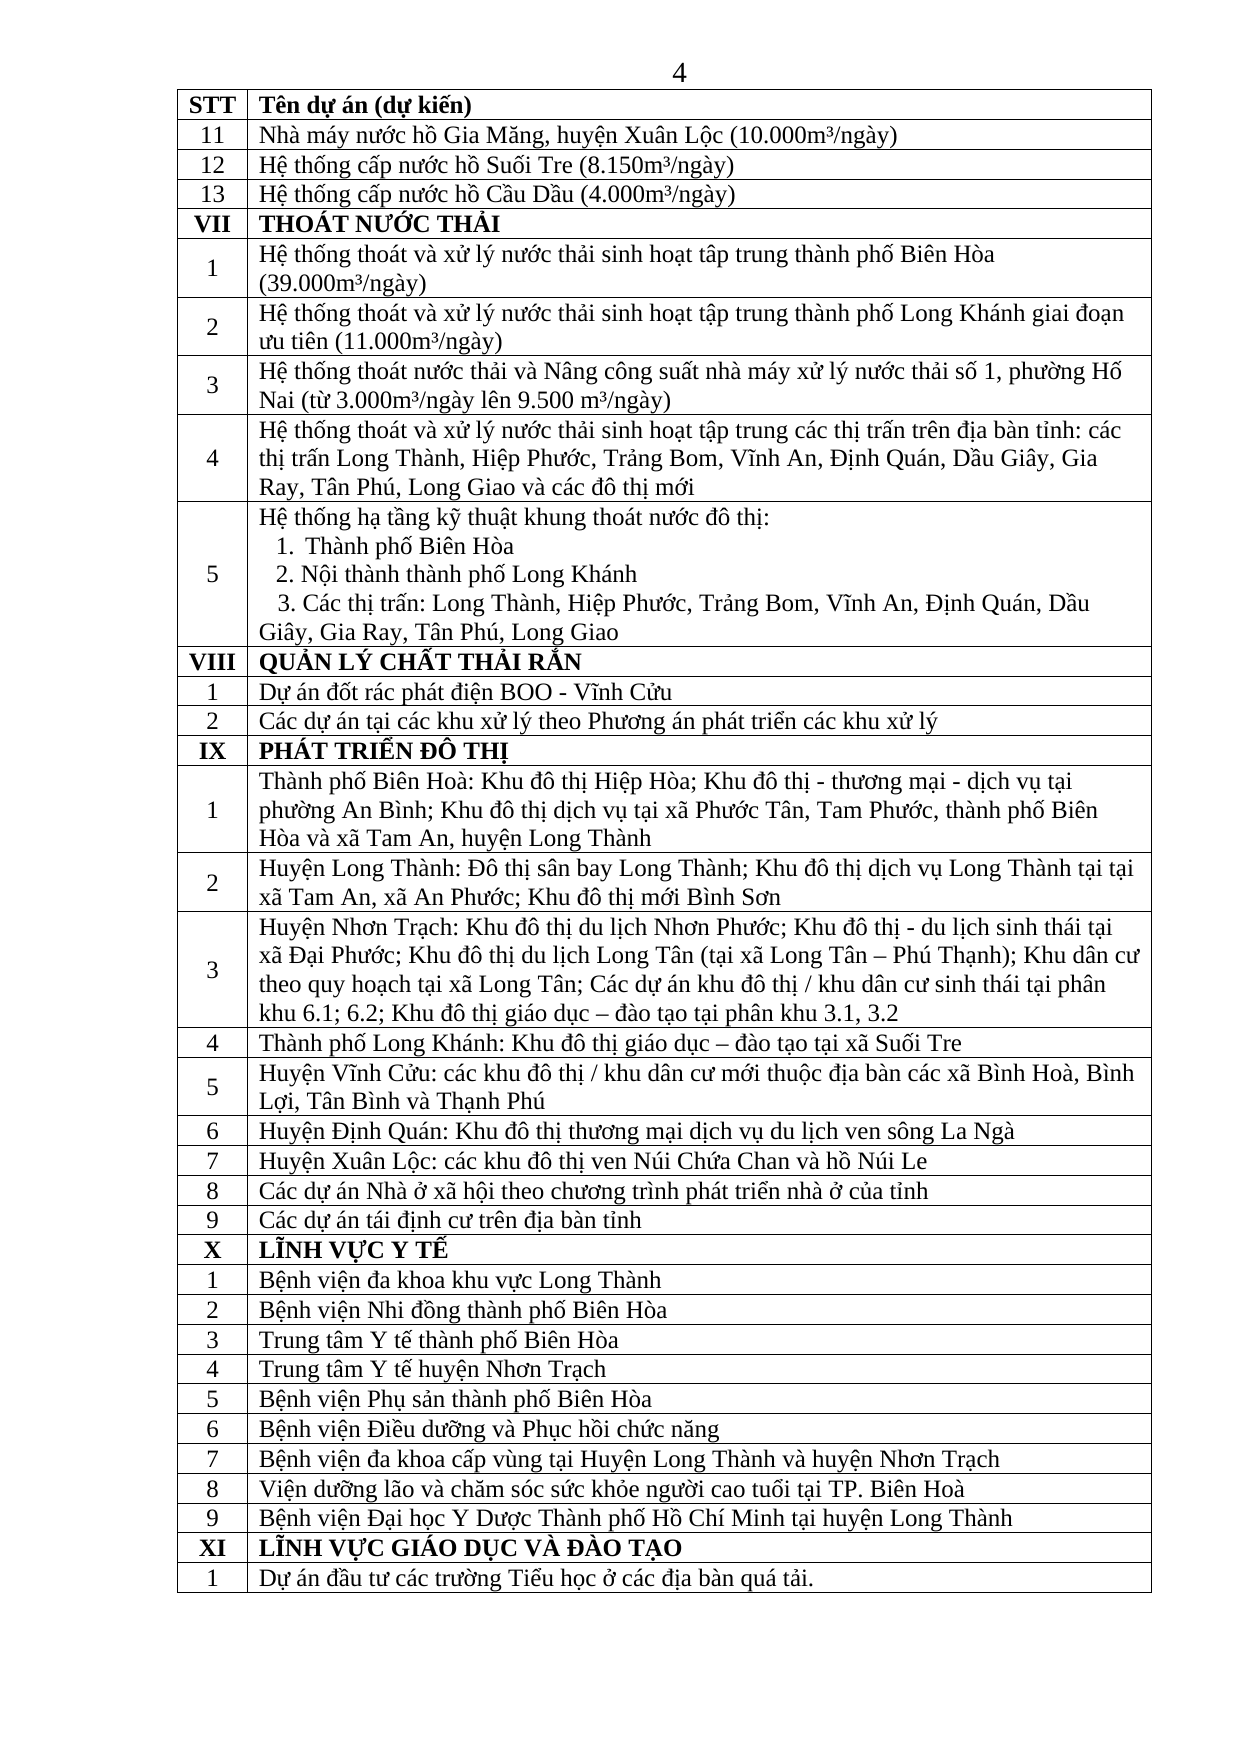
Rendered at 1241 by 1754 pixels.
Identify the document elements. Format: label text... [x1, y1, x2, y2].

table_cell 8 [178, 1474, 247, 1502]
table_cell Dự án đầu tư các trường Tiểu học ở các địa bàn quá tải. [248, 1563, 1151, 1592]
table_cell Bệnh viện Điều dưỡng và Phục hồi chức năng [248, 1414, 1151, 1443]
table_cell 4 [178, 415, 247, 501]
table_cell VII [178, 209, 247, 238]
table_cell Trung tâm Y tế thành phố Biên Hòa [248, 1325, 1151, 1353]
table_cell Hệ thống thoát và xử lý nước thải sinh hoạt tập trung các thị trấn trên địa bàn tỉnh: các thị trấn Long Thành, Hiệp Phước, Trảng Bom, Vĩnh An, Định Quán, Dầu Giây, Gia Ray, Tân Phú, Long Giao và các đô thị mới [248, 415, 1151, 501]
table_cell Huyện Vĩnh Cửu: các khu đô thị / khu dân cư mới thuộc địa bàn các xã Bình Hoà, Bình Lợi, Tân Bình và Thạnh Phú [248, 1058, 1151, 1115]
table_cell 4 [178, 1028, 247, 1057]
table_cell LĨNH VỰC GIÁO DỤC VÀ ĐÀO TẠO [248, 1533, 1151, 1562]
table_cell Bệnh viện đa khoa cấp vùng tại Huyện Long Thành và huyện Nhơn Trạch [248, 1444, 1151, 1473]
table_cell 2 [178, 298, 247, 355]
table_cell 1 [178, 677, 247, 705]
table_cell 3 [178, 912, 247, 1027]
table_cell 3 [178, 1325, 247, 1353]
table_cell Hệ thống cấp nước hồ Cầu Dầu (4.000m³/ngày) [248, 180, 1151, 208]
table_cell 5 [178, 1058, 247, 1115]
table_cell Bệnh viện Nhi đồng thành phố Biên Hòa [248, 1295, 1151, 1324]
table_cell Huyện Xuân Lộc: các khu đô thị ven Núi Chứa Chan và hồ Núi Le [248, 1146, 1151, 1175]
table_cell 2 [178, 706, 247, 735]
table_cell 2 [178, 1295, 247, 1324]
table_cell Hệ thống thoát và xử lý nước thải sinh hoạt tâp trung thành phố Biên Hòa (39.000m³/ngày) [248, 239, 1151, 297]
table_cell X [178, 1235, 247, 1264]
table_cell Bệnh viện Đại học Y Dược Thành phố Hồ Chí Minh tại huyện Long Thành [248, 1504, 1151, 1532]
table_cell QUẢN LÝ CHẤT THẢI RẮN [248, 647, 1151, 676]
table_cell 1 [178, 1265, 247, 1294]
table_cell Trung tâm Y tế huyện Nhơn Trạch [248, 1355, 1151, 1383]
table_header STT [178, 90, 247, 119]
table_cell Dự án đốt rác phát điện BOO - Vĩnh Cửu [248, 677, 1151, 705]
table_cell 4 [178, 1355, 247, 1383]
table_cell Thành phố Biên Hoà: Khu đô thị Hiệp Hòa; Khu đô thị - thương mại - dịch vụ tại phường An Bình; Khu đô thị dịch vụ tại xã Phước Tân, Tam Phước, thành phố Biên Hòa và xã Tam An, huyện Long Thành [248, 766, 1151, 852]
table_cell 8 [178, 1176, 247, 1204]
table_cell Huyện Long Thành: Đô thị sân bay Long Thành; Khu đô thị dịch vụ Long Thành tại tại xã Tam An, xã An Phước; Khu đô thị mới Bình Sơn [248, 853, 1151, 911]
table_cell LĨNH VỰC Y TẾ [248, 1235, 1151, 1264]
table_cell Các dự án Nhà ở xã hội theo chương trình phát triển nhà ở của tỉnh [248, 1176, 1151, 1204]
table_cell Hệ thống thoát và xử lý nước thải sinh hoạt tập trung thành phố Long Khánh giai đoạn ưu tiên (11.000m³/ngày) [248, 298, 1151, 355]
table_cell 7 [178, 1444, 247, 1473]
table_cell Nhà máy nước hồ Gia Măng, huyện Xuân Lộc (10.000m³/ngày) [248, 120, 1151, 149]
table_cell 7 [178, 1146, 247, 1175]
table_cell Hệ thống thoát nước thải và Nâng công suất nhà máy xử lý nước thải số 1, phường Hố Nai (từ 3.000m³/ngày lên 9.500 m³/ngày) [248, 356, 1151, 414]
table_cell 5 [178, 502, 247, 646]
table_cell 5 [178, 1384, 247, 1413]
table_cell Hệ thống cấp nước hồ Suối Tre (8.150m³/ngày) [248, 150, 1151, 178]
table_cell 1 [178, 239, 247, 297]
table_cell 6 [178, 1116, 247, 1145]
table_cell 2 [178, 853, 247, 911]
table_cell 9 [178, 1206, 247, 1234]
table_cell Huyện Nhơn Trạch: Khu đô thị du lịch Nhơn Phước; Khu đô thị - du lịch sinh thái tại xã Đại Phước; Khu đô thị du lịch Long Tân (tại xã Long Tân – Phú Thạnh); Khu dân cư theo quy hoạch tại xã Long Tân; Các dự án khu đô thị / khu dân cư sinh thái tại phân khu 6.1; 6.2; Khu đô thị giáo dục – đào tạo tại phân khu 3.1, 3.2 [248, 912, 1151, 1027]
table_cell IX [178, 736, 247, 765]
table_header Tên dự án (dự kiến) [248, 90, 1151, 119]
table_cell 1 [178, 1563, 247, 1592]
table_cell Huyện Định Quán: Khu đô thị thương mại dịch vụ du lịch ven sông La Ngà [248, 1116, 1151, 1145]
table_cell 1 [178, 766, 247, 852]
table_cell VIII [178, 647, 247, 676]
table_cell Các dự án tái định cư trên địa bàn tỉnh [248, 1206, 1151, 1234]
table_cell Viện dưỡng lão và chăm sóc sức khỏe người cao tuổi tại TP. Biên Hoà [248, 1474, 1151, 1502]
table_cell 11 [178, 120, 247, 149]
table_cell 13 [178, 180, 247, 208]
table_cell 3 [178, 356, 247, 414]
table_cell PHÁT TRIỂN ĐÔ THỊ [248, 736, 1151, 765]
table_cell 9 [178, 1504, 247, 1532]
table_cell 6 [178, 1414, 247, 1443]
table_cell XI [178, 1533, 247, 1562]
table_cell 12 [178, 150, 247, 178]
table_cell Bệnh viện Phụ sản thành phố Biên Hòa [248, 1384, 1151, 1413]
table_cell Bệnh viện đa khoa khu vực Long Thành [248, 1265, 1151, 1294]
table_cell Thành phố Long Khánh: Khu đô thị giáo dục – đào tạo tại xã Suối Tre [248, 1028, 1151, 1057]
table_cell Các dự án tại các khu xử lý theo Phương án phát triển các khu xử lý [248, 706, 1151, 735]
table_cell Hệ thống hạ tầng kỹ thuật khung thoát nước đô thị: Thành phố Biên Hòa 2. Nội thành thành phố Long Khánh 3. Các thị trấn: Long Thành, Hiệp Phước, Trảng Bom, Vĩnh An, Định Quán, Dầu Giây, Gia Ray, Tân Phú, Long Giao [248, 502, 1151, 646]
table_cell THOÁT NƯỚC THẢI [248, 209, 1151, 238]
